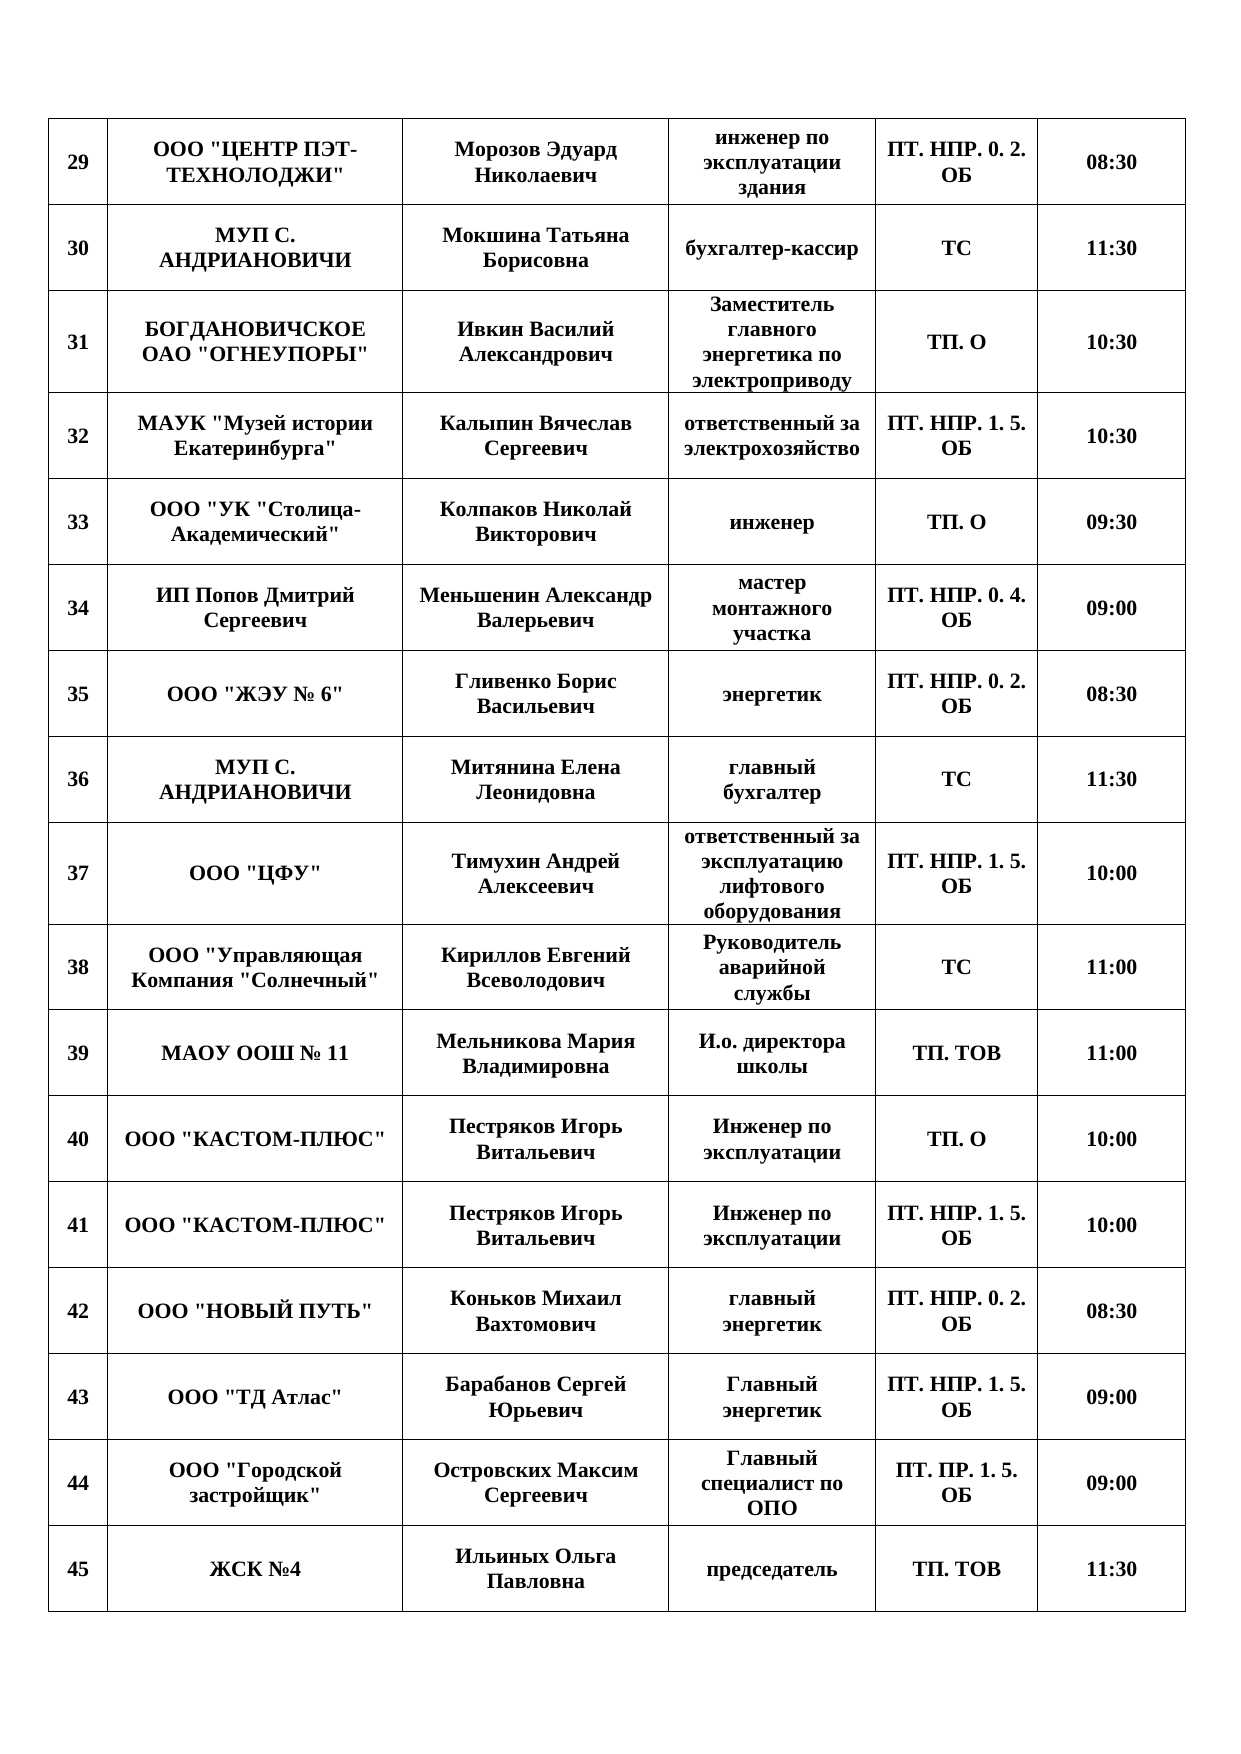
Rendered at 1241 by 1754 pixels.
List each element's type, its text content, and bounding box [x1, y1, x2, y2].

table_cell бухгалтер-кассир [669, 205, 875, 290]
table_cell ТС [876, 205, 1037, 290]
table_cell 09:00 [1038, 565, 1185, 650]
table_cell Инженер по эксплуатации [669, 1096, 875, 1181]
table_cell ТП. О [876, 479, 1037, 564]
table_cell ответственный за эксплуатацию лифтового оборудования [669, 823, 875, 923]
table_cell ООО "Городской застройщик" [108, 1440, 402, 1525]
table_cell главный бухгалтер [669, 737, 875, 822]
table_cell Мокшина Татьяна Борисовна [403, 205, 668, 290]
table_cell 09:00 [1038, 1440, 1185, 1525]
table_cell Инженер по эксплуатации [669, 1182, 875, 1267]
table_cell 10:30 [1038, 393, 1185, 478]
table_cell ПТ. НПР. 1. 5. ОБ [876, 1182, 1037, 1267]
table_cell ООО "КАСТОМ-ПЛЮС" [108, 1096, 402, 1181]
table_cell инженер [669, 479, 875, 564]
table_cell председатель [669, 1526, 875, 1611]
table_cell ПТ. НПР. 1. 5. ОБ [876, 1354, 1037, 1439]
table_cell ООО "УК "Столица-Академический" [108, 479, 402, 564]
table_cell МУП С. АНДРИАНОВИЧИ [108, 737, 402, 822]
table_cell ТС [876, 737, 1037, 822]
table_cell ПТ. НПР. 0. 4. ОБ [876, 565, 1037, 650]
table_cell 11:30 [1038, 737, 1185, 822]
table_cell ТП. ТОВ [876, 1010, 1037, 1095]
table_cell мастер монтажного участка [669, 565, 875, 650]
table_cell 36 [49, 737, 107, 822]
table_cell Руководитель аварийной службы [669, 925, 875, 1009]
table_cell ООО "ЖЭУ № 6" [108, 651, 402, 736]
table_cell Пестряков Игорь Витальевич [403, 1182, 668, 1267]
table_cell 40 [49, 1096, 107, 1181]
table_cell Тимухин Андрей Алексеевич [403, 823, 668, 923]
table_cell ПТ. НПР. 0. 2. ОБ [876, 119, 1037, 204]
table_cell Меньшенин Александр Валерьевич [403, 565, 668, 650]
table_cell 11:30 [1038, 205, 1185, 290]
table_cell 11:00 [1038, 925, 1185, 1009]
table_cell 10:00 [1038, 823, 1185, 923]
table_cell Главный энергетик [669, 1354, 875, 1439]
table_cell 10:00 [1038, 1182, 1185, 1267]
table_cell 42 [49, 1268, 107, 1353]
table_cell 31 [49, 291, 107, 392]
table_cell ТП. О [876, 291, 1037, 392]
table_cell 43 [49, 1354, 107, 1439]
table_cell 29 [49, 119, 107, 204]
table_cell ЖСК №4 [108, 1526, 402, 1611]
table_cell 32 [49, 393, 107, 478]
table_cell Главный специалист по ОПО [669, 1440, 875, 1525]
table_cell 35 [49, 651, 107, 736]
table_cell ООО "ТД Атлас" [108, 1354, 402, 1439]
table_cell энергетик [669, 651, 875, 736]
table_cell Барабанов Сергей Юрьевич [403, 1354, 668, 1439]
table_cell 41 [49, 1182, 107, 1267]
table_cell МУП С. АНДРИАНОВИЧИ [108, 205, 402, 290]
table_cell Колпаков Николай Викторович [403, 479, 668, 564]
table_cell 08:30 [1038, 1268, 1185, 1353]
table_cell Мельникова Мария Владимировна [403, 1010, 668, 1095]
table_cell ПТ. НПР. 0. 2. ОБ [876, 651, 1037, 736]
table_cell БОГДАНОВИЧСКОЕ ОАО "ОГНЕУПОРЫ" [108, 291, 402, 392]
table_cell 10:30 [1038, 291, 1185, 392]
table_cell 08:30 [1038, 119, 1185, 204]
table_cell Морозов Эдуард Николаевич [403, 119, 668, 204]
table_cell Ивкин Василий Александрович [403, 291, 668, 392]
table_cell МАОУ ООШ № 11 [108, 1010, 402, 1095]
table_cell Коньков Михаил Вахтомович [403, 1268, 668, 1353]
table_cell ПТ. НПР. 0. 2. ОБ [876, 1268, 1037, 1353]
table_cell Ильиных Ольга Павловна [403, 1526, 668, 1611]
table_cell 39 [49, 1010, 107, 1095]
table_cell 45 [49, 1526, 107, 1611]
table_cell 44 [49, 1440, 107, 1525]
table_cell И.о. директора школы [669, 1010, 875, 1095]
table_cell ООО "КАСТОМ-ПЛЮС" [108, 1182, 402, 1267]
table_cell 30 [49, 205, 107, 290]
table_cell 10:00 [1038, 1096, 1185, 1181]
table_cell Гливенко Борис Васильевич [403, 651, 668, 736]
table_cell ООО "Управляющая Компания "Солнечный" [108, 925, 402, 1009]
table_cell ООО "ЦФУ" [108, 823, 402, 923]
table_cell 33 [49, 479, 107, 564]
table_cell 34 [49, 565, 107, 650]
table_cell 11:30 [1038, 1526, 1185, 1611]
table_cell ответственный за электрохозяйство [669, 393, 875, 478]
table_cell 11:00 [1038, 1010, 1185, 1095]
table_cell Митянина Елена Леонидовна [403, 737, 668, 822]
table_cell ПТ. ПР. 1. 5. ОБ [876, 1440, 1037, 1525]
table_cell 09:30 [1038, 479, 1185, 564]
table_cell ПТ. НПР. 1. 5. ОБ [876, 823, 1037, 923]
table_cell 08:30 [1038, 651, 1185, 736]
table_cell Кириллов Евгений Всеволодович [403, 925, 668, 1009]
table_cell Пестряков Игорь Витальевич [403, 1096, 668, 1181]
table_cell инженер по эксплуатации здания [669, 119, 875, 204]
table_cell ИП Попов Дмитрий Сергеевич [108, 565, 402, 650]
table_cell ПТ. НПР. 1. 5. ОБ [876, 393, 1037, 478]
table_cell МАУК "Музей истории Екатеринбурга" [108, 393, 402, 478]
table_cell ТП. ТОВ [876, 1526, 1037, 1611]
table_cell 37 [49, 823, 107, 923]
table_cell Островских Максим Сергеевич [403, 1440, 668, 1525]
table_cell ТП. О [876, 1096, 1037, 1181]
table_cell 09:00 [1038, 1354, 1185, 1439]
table_cell Калыпин Вячеслав Сергеевич [403, 393, 668, 478]
table_cell ТС [876, 925, 1037, 1009]
table_cell главный энергетик [669, 1268, 875, 1353]
table_cell ООО "НОВЫЙ ПУТЬ" [108, 1268, 402, 1353]
table_cell ООО "ЦЕНТР ПЭТ-ТЕХНОЛОДЖИ" [108, 119, 402, 204]
table_cell 38 [49, 925, 107, 1009]
table_cell Заместитель главного энергетика по электроприводу [669, 291, 875, 392]
